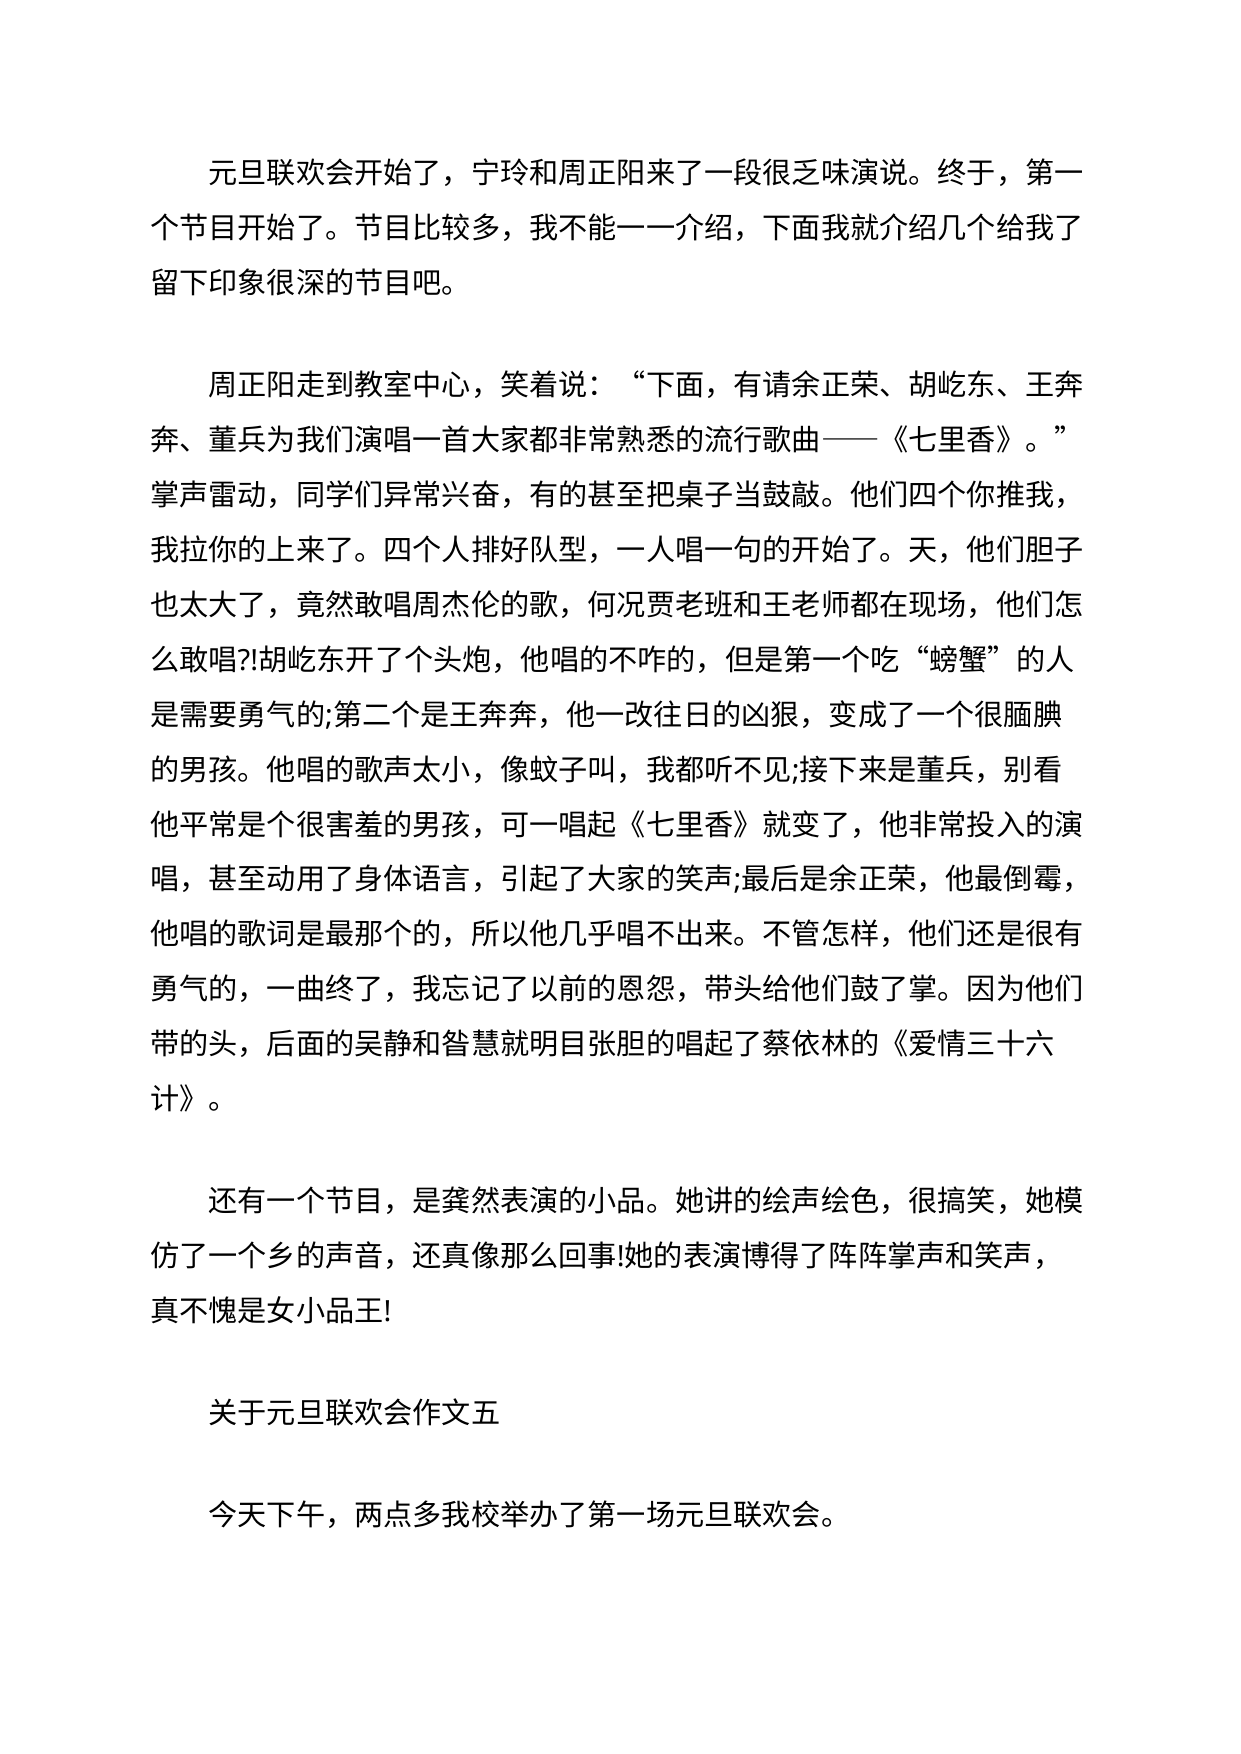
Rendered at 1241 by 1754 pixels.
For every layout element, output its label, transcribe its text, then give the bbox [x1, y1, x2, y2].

text 今天下午，两点多我校举办了第一场元旦联欢会。 [150, 1491, 1090, 1533]
text 周正阳走到教室中心，笑着说：“下面，有请余正荣、胡屹东、王奔奔、董兵为我们演唱一首大家都非常熟悉的流行歌曲——《七里香》。”掌声雷动，同学们异常兴奋，有的甚至把桌子当鼓敲。他们四个你推我，我拉你的上来了。四个人排好队型，一人唱一句的开始了。天，他们胆子也太大了，竟然敢唱周杰伦的歌，何况贾老班和王老师都在现场，他们怎么敢唱?!胡屹东开了个头炮，他唱的不咋的，但是第一个吃“螃蟹”的人是需要勇气的;第二个是王奔奔，他一改往日的凶狠，变成了一个很腼腆的男孩。他唱的歌声太小，像蚊子叫，我都听不见;接下来是董兵，别看他平常是个很害羞的男孩，可一唱起《七里香》就变了，他非常投入的演唱，甚至动用了身体语言，引起了大家的笑声;最后是余正荣，他最倒霉，他唱的歌词是最那个的，所以他几乎唱不出来。不管怎样，他们还是很有勇气的，一曲终了，我忘记了以前的恩怨，带头给他们鼓了掌。因为他们带的头，后面的吴静和昝慧就明目张胆的唱起了蔡依林的《爱情三十六计》。 [150, 362, 1090, 1118]
text 元旦联欢会开始了，宁玲和周正阳来了一段很乏味演说。终于，第一个节目开始了。节目比较多，我不能一一介绍，下面我就介绍几个给我了留下印象很深的节目吧。 [150, 150, 1090, 302]
text 还有一个节目，是龚然表演的小品。她讲的绘声绘色，很搞笑，她模仿了一个乡的声音，还真像那么回事!她的表演博得了阵阵掌声和笑声，真不愧是女小品王! [150, 1177, 1090, 1330]
text 关于元旦联欢会作文五 [150, 1389, 1090, 1432]
